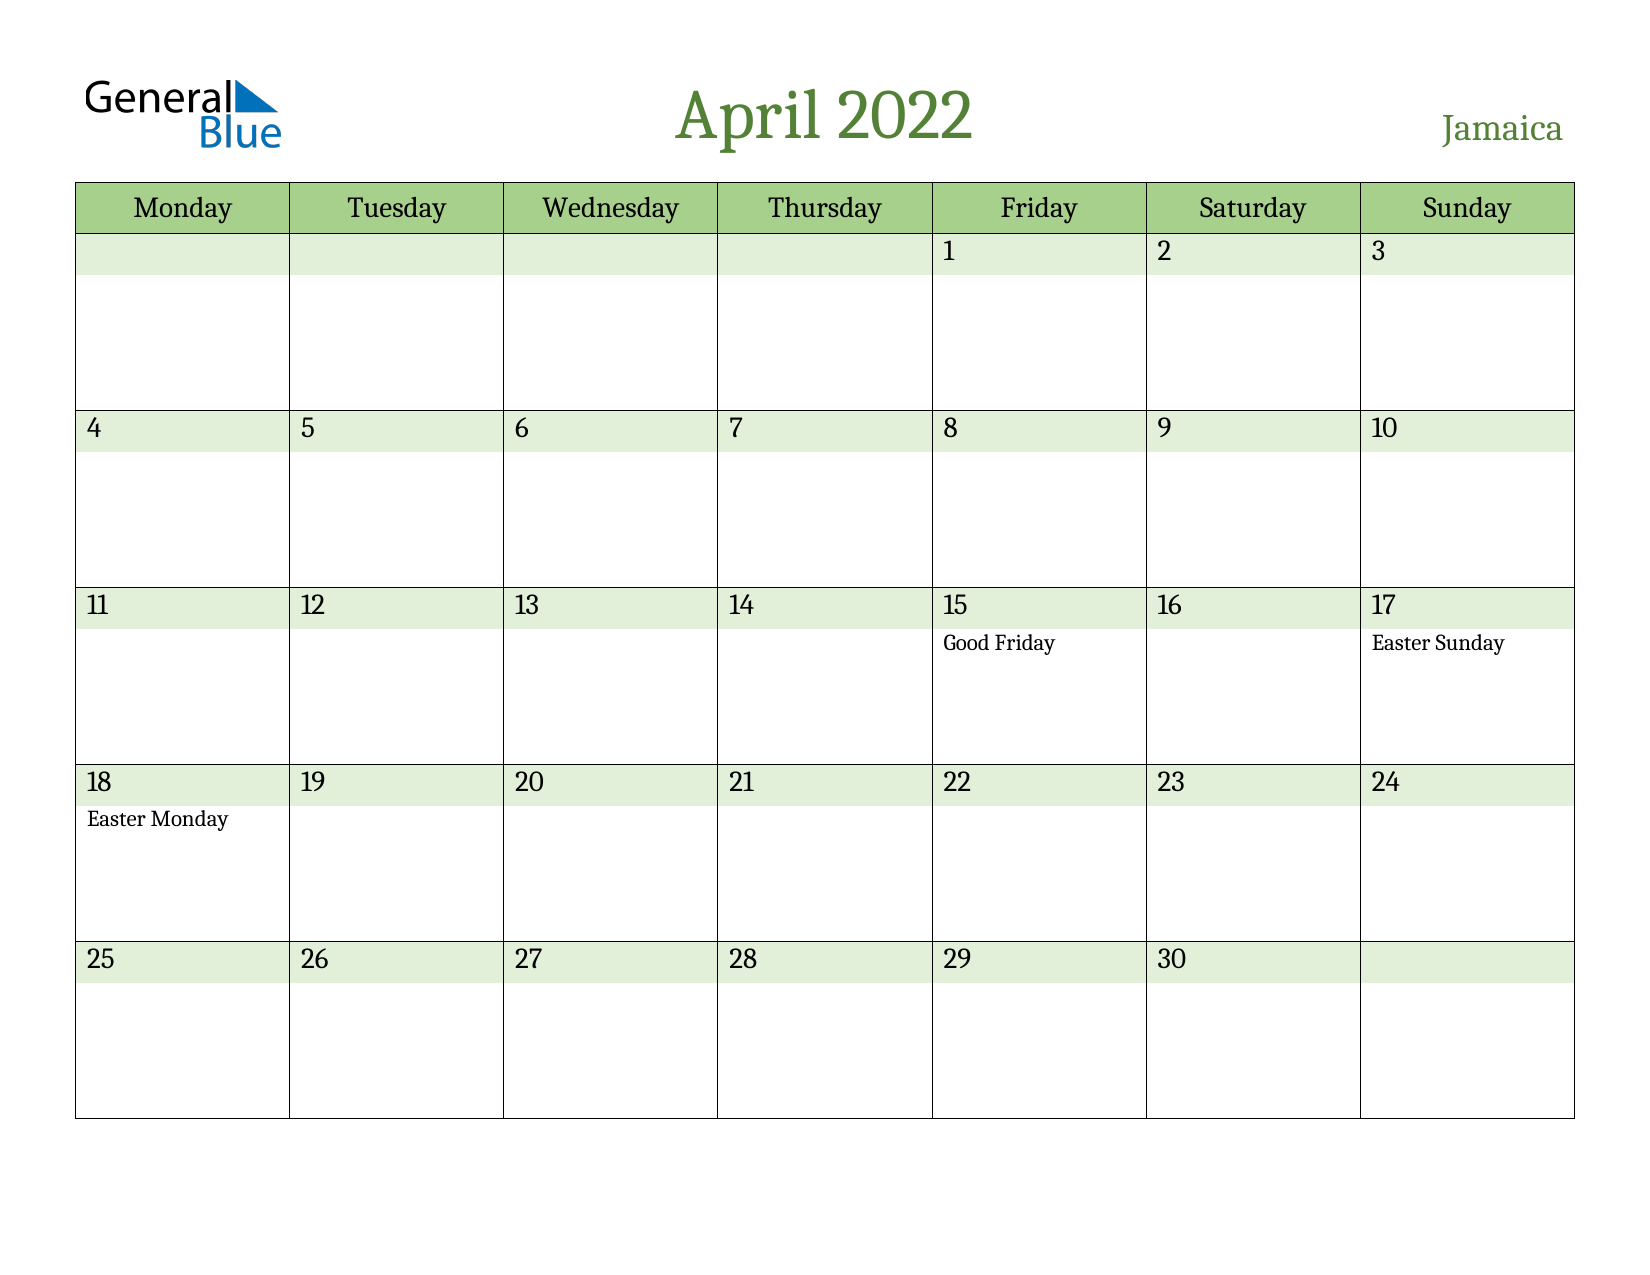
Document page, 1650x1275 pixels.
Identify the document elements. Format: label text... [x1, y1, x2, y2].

table_cell 30 [1147, 942, 1360, 983]
table_cell 11 [76, 588, 289, 629]
table_cell Wednesday [504, 183, 717, 233]
table_cell [933, 452, 1146, 587]
table_cell 5 [290, 411, 503, 452]
table_cell 1 [933, 234, 1146, 275]
table_cell 20 [504, 765, 717, 806]
table_cell [1361, 452, 1574, 587]
table_cell Friday [933, 183, 1146, 233]
table_cell [504, 275, 717, 410]
table_cell Sunday [1361, 183, 1574, 233]
picture [86, 80, 281, 148]
table_cell Thursday [718, 183, 932, 233]
table_cell Easter Sunday [1361, 629, 1574, 764]
table_header [76, 75, 503, 182]
table_cell 16 [1147, 588, 1360, 629]
table_cell [76, 234, 289, 275]
table_cell [933, 275, 1146, 410]
table_cell [504, 983, 717, 1118]
table_cell 7 [718, 411, 932, 452]
table_cell 15 [933, 588, 1146, 629]
table_cell [1147, 806, 1360, 941]
table_cell [933, 983, 1146, 1118]
table_cell [504, 629, 717, 764]
table_cell 9 [1147, 411, 1360, 452]
table_cell [290, 234, 503, 275]
table_cell 12 [290, 588, 503, 629]
table_cell 2 [1147, 234, 1360, 275]
table_cell [504, 806, 717, 941]
table_cell 21 [718, 765, 932, 806]
table_cell [290, 806, 503, 941]
table_cell [718, 629, 932, 764]
table_cell 14 [718, 588, 932, 629]
table_cell [1361, 942, 1574, 983]
table_cell [76, 629, 289, 764]
table_cell 24 [1361, 765, 1574, 806]
table_cell 23 [1147, 765, 1360, 806]
table_cell [933, 806, 1146, 941]
table_cell 4 [76, 411, 289, 452]
table_cell [1361, 806, 1574, 941]
table_cell 17 [1361, 588, 1574, 629]
table_cell Monday [76, 183, 289, 233]
table_cell [718, 275, 932, 410]
table_cell [1147, 983, 1360, 1118]
table_cell [76, 275, 289, 410]
table_cell Good Friday [933, 629, 1146, 764]
table_cell [718, 452, 932, 587]
table_cell [504, 234, 717, 275]
table_cell [718, 806, 932, 941]
table_cell 8 [933, 411, 1146, 452]
table_cell 13 [504, 588, 717, 629]
table_cell [1361, 983, 1574, 1118]
table_cell [290, 983, 503, 1118]
table_cell 27 [504, 942, 717, 983]
table_cell 22 [933, 765, 1146, 806]
table_cell [504, 452, 717, 587]
table_cell [76, 452, 289, 587]
table_cell 28 [718, 942, 932, 983]
table_cell 29 [933, 942, 1146, 983]
table_cell Easter Monday [76, 806, 289, 941]
table_header April 2022 [504, 75, 1146, 182]
table_cell 25 [76, 942, 289, 983]
table_cell [290, 452, 503, 587]
table_cell [718, 983, 932, 1118]
table_cell [290, 275, 503, 410]
table_cell [718, 234, 932, 275]
table_cell [290, 629, 503, 764]
table_cell 3 [1361, 234, 1574, 275]
table_cell [1147, 629, 1360, 764]
table_cell 18 [76, 765, 289, 806]
table_cell [1147, 275, 1360, 410]
table_cell Tuesday [290, 183, 503, 233]
table_cell 10 [1361, 411, 1574, 452]
table_cell [1147, 452, 1360, 587]
table_cell [1361, 275, 1574, 410]
table_cell 19 [290, 765, 503, 806]
table_cell 6 [504, 411, 717, 452]
table_cell Saturday [1147, 183, 1360, 233]
table_cell [76, 983, 289, 1118]
table_cell 26 [290, 942, 503, 983]
table_header Jamaica [1146, 75, 1574, 182]
